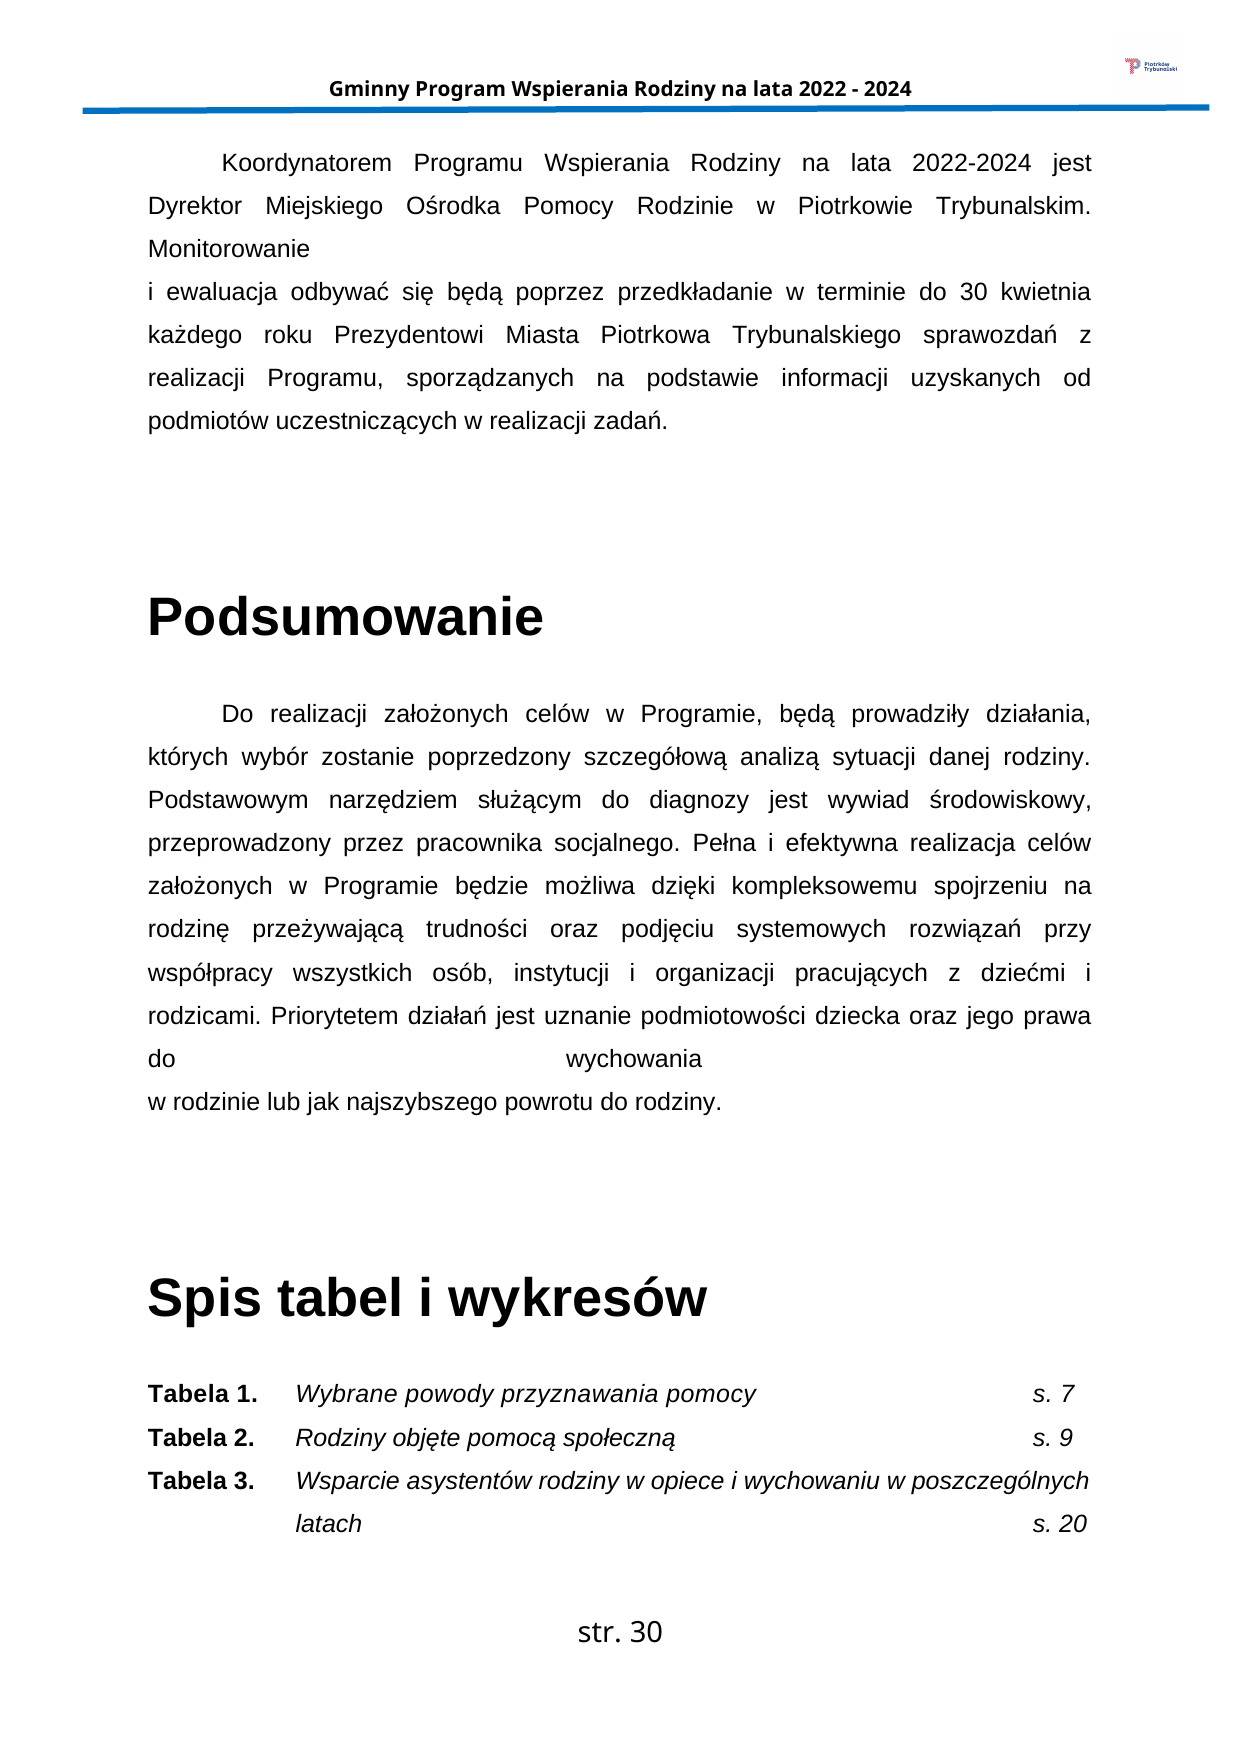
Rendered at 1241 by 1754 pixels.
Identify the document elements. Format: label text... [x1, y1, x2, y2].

text Do realizacji założonych celów w Programie, będą prowadziły działania, których wybór zostanie poprzedzony szczegółową analizą sytuacji danej rodziny. Podstawowym narzędziem służącym do diagnozy jest wywiad środowiskowy, przeprowadzony przez pracownika socjalnego. Pełna i efektywna realizacja celów założonych w Programie będzie możliwa dzięki kompleksowemu spojrzeniu na rodzinę przeżywającą trudności oraz podjęciu systemowych rozwiązań przy współpracy wszystkich osób, instytucji i organizacji pracujących z dziećmi i rodzicami. Priorytetem działań jest uznanie podmiotowości dziecka oraz jego prawa do wychowania w rodzinie lub jak najszybszego powrotu do rodziny. [148, 699, 1093, 1116]
text Tabela 3. Wsparcie asystentów rodziny w opiece i wychowaniu w poszczególnych latach s. 20 [148, 1466, 1093, 1538]
picture [1117, 32, 1183, 99]
text Tabela 2. Rodziny objęte pomocą społeczną s. 9 [148, 1423, 1093, 1451]
text Tabela 1. Wybrane powody przyznawania pomocy s. 7 [148, 1379, 1093, 1408]
text Koordynatorem Programu Wspierania Rodziny na lata 2022-2024 jest Dyrektor Miejskiego Ośrodka Pomocy Rodzinie w Piotrkowie Trybunalskim. Monitorowanie i ewaluacja odbywać się będą poprzez przedkładanie w terminie do 30 kwietnia każdego roku Prezydentowi Miasta Piotrkowa Trybunalskiego sprawozdań z realizacji Programu, sporządzanych na podstawie informacji uzyskanych od podmiotów uczestniczących w realizacji zadań. [148, 148, 1093, 435]
text Spis tabel i wykresów [148, 1265, 1093, 1327]
text Podsumowanie [148, 584, 1093, 647]
